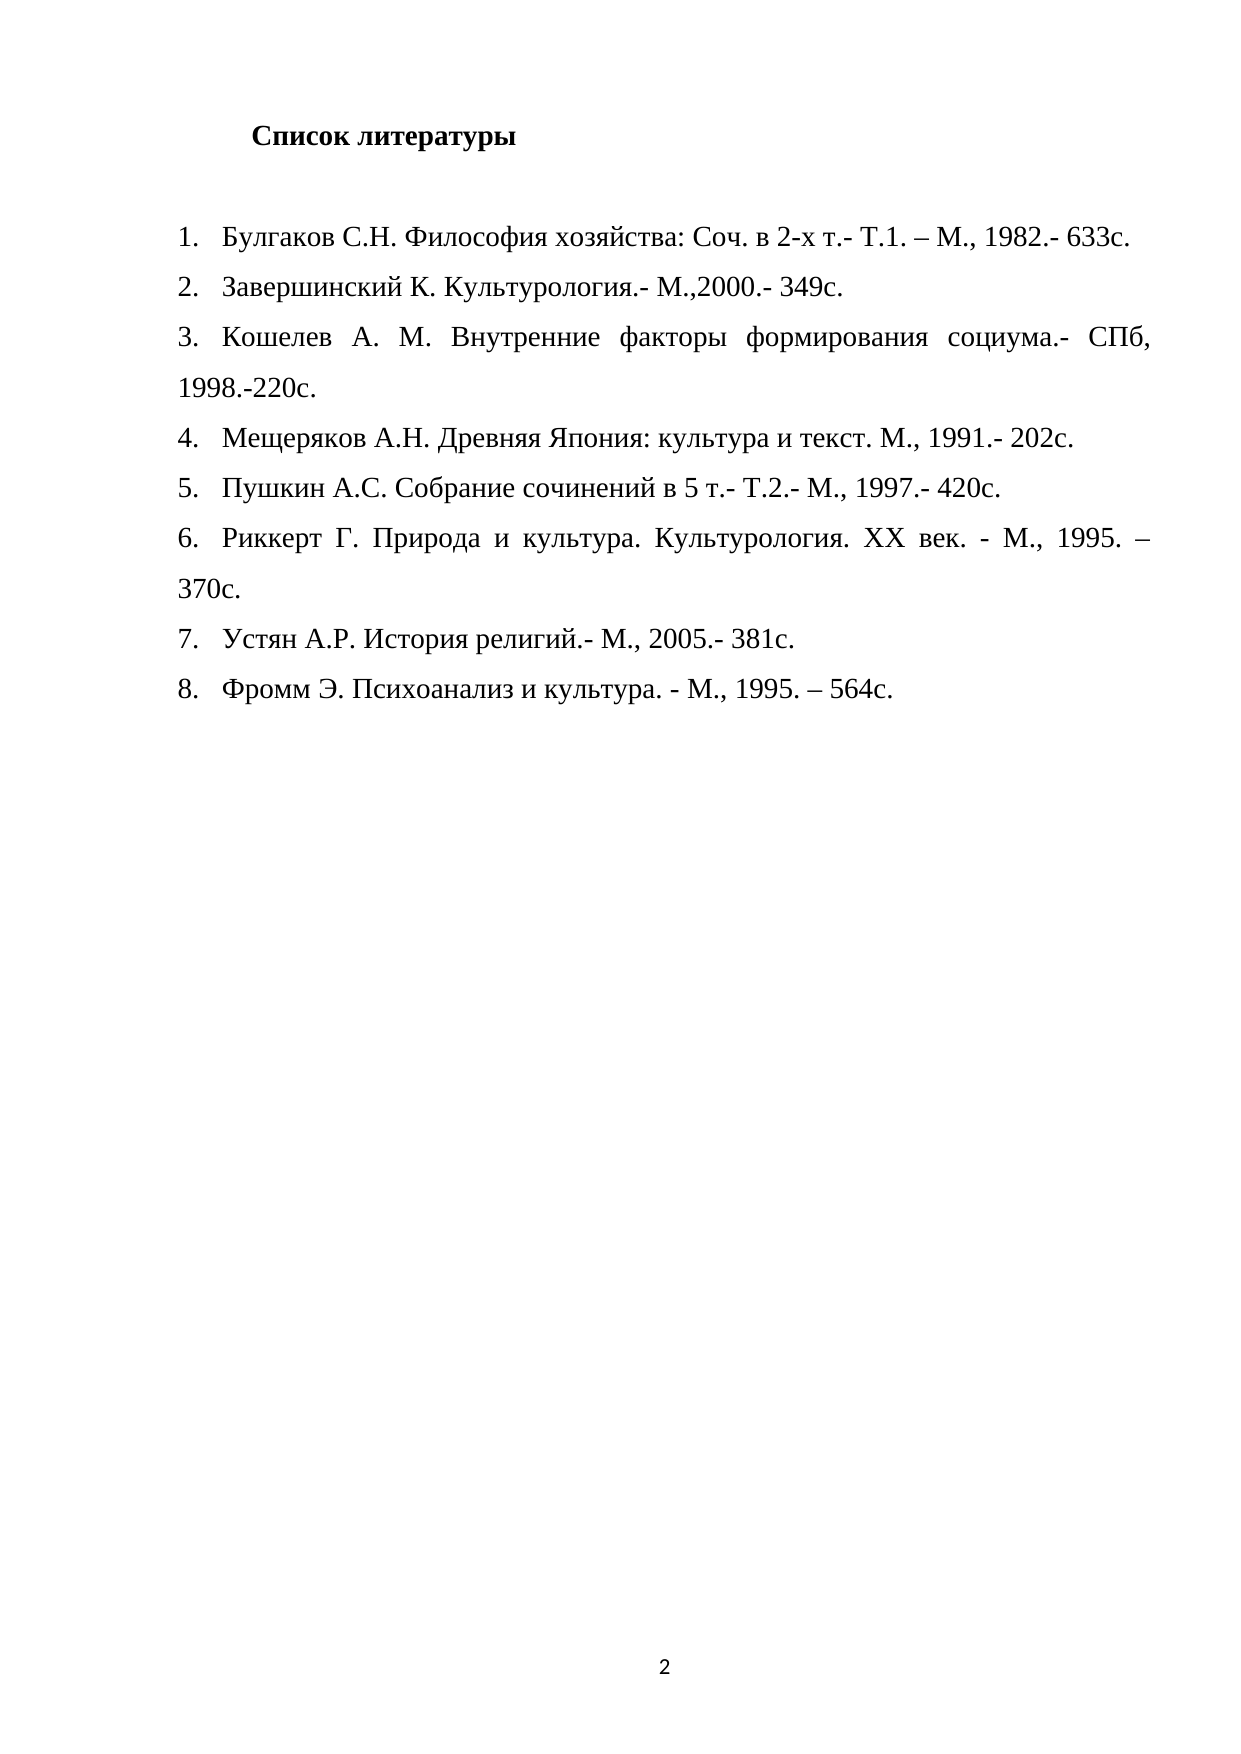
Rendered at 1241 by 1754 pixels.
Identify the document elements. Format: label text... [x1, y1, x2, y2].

list Устян А.Р. История религий.- М., 2005.- 381с. [177, 621, 1152, 655]
list Фромм Э. Психоанализ и культура. - М., 1995. – 564с. [177, 672, 1152, 705]
text Список литературы [177, 118, 1152, 152]
list Булгаков С.Н. Философия хозяйства: Соч. в 2-х т.- Т.1. – М., 1982.- 633с. [177, 219, 1152, 252]
list Кошелев А. М. Внутренние факторы формирования социума.- СПб, 1998.-220с. [177, 319, 1152, 403]
list Мещеряков А.Н. Древняя Япония: культура и текст. М., 1991.- 202с. [177, 420, 1152, 453]
list Завершинcкий К. Культурология.- М.,2000.- 349с. [177, 269, 1152, 303]
list Пушкин А.С. Собрание сочинений в 5 т.- Т.2.- М., 1997.- 420с. [177, 470, 1152, 504]
list Риккерт Г. Природа и культура. Культурология. ХХ век. - М., 1995. – 370с. [177, 521, 1152, 604]
